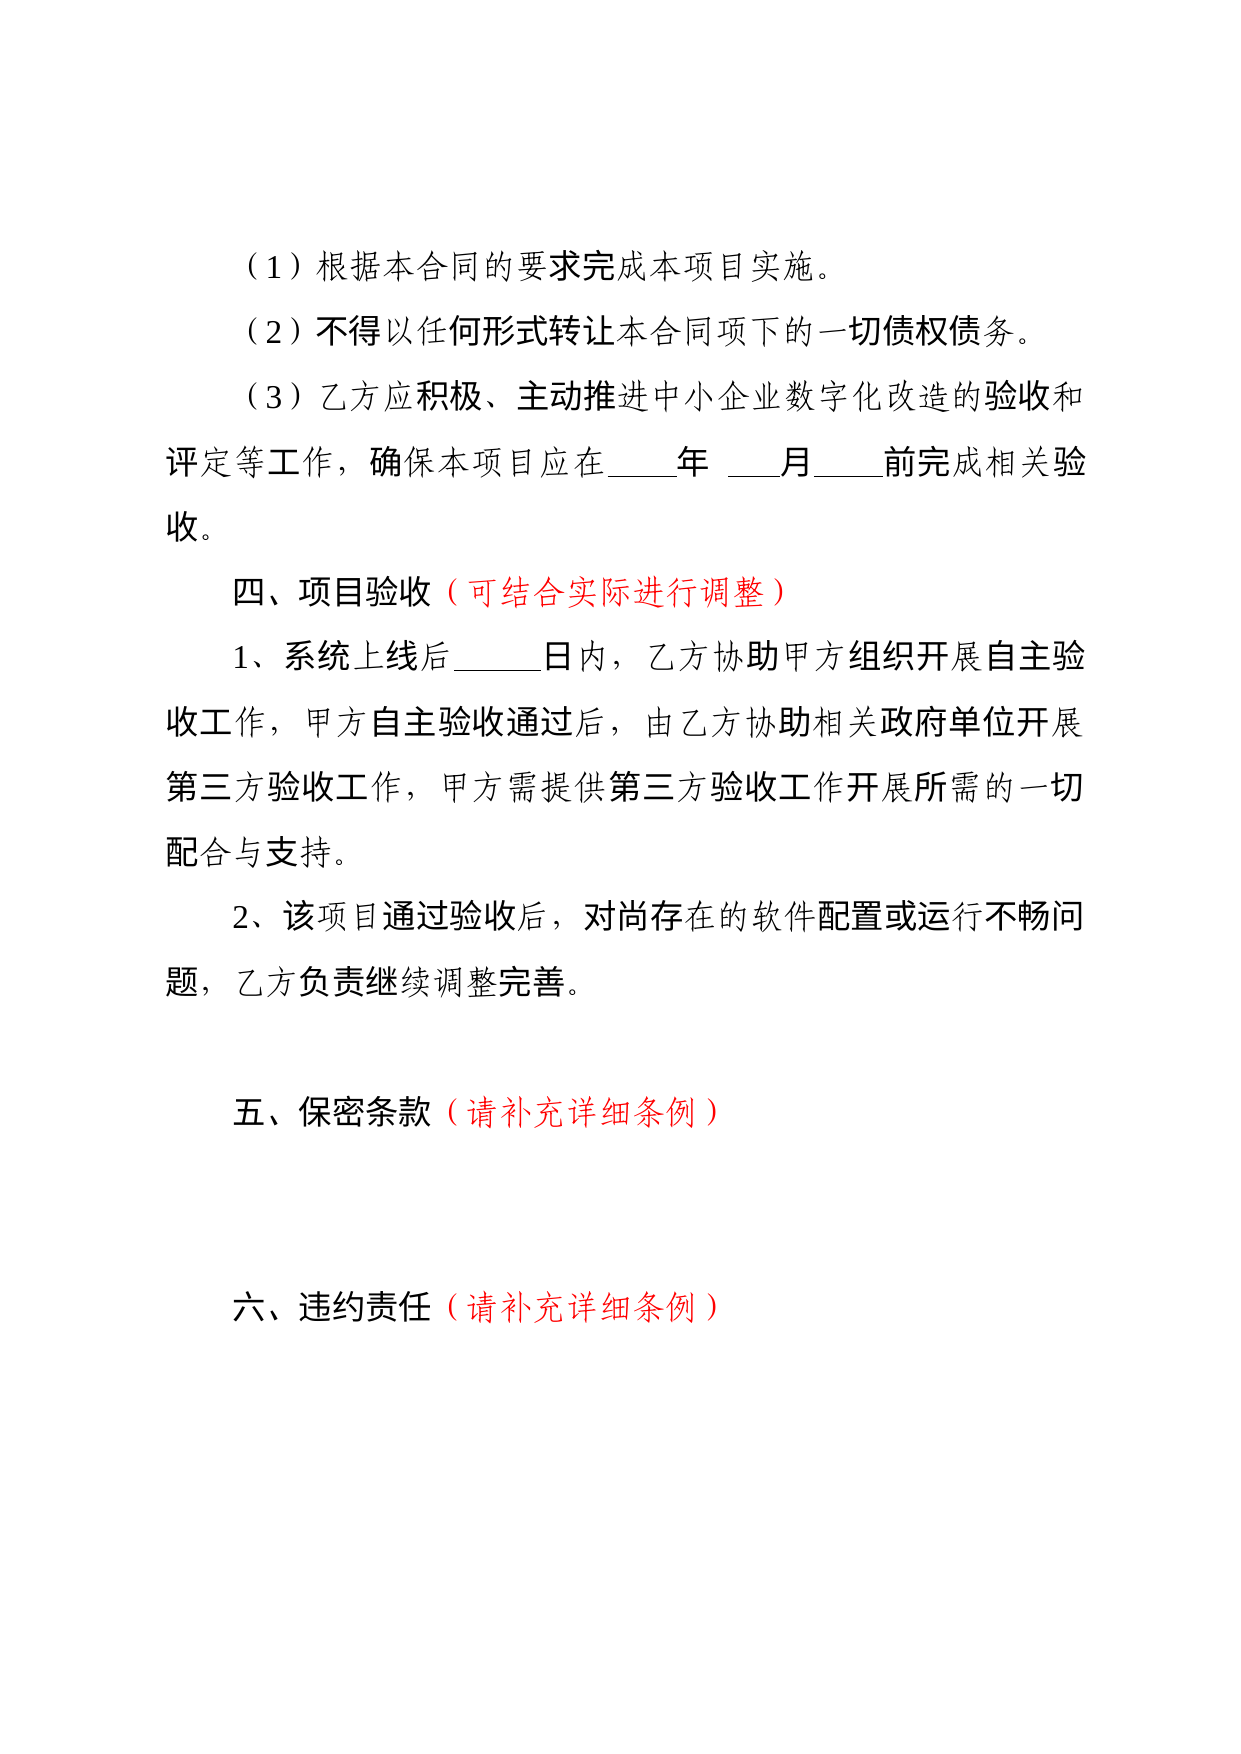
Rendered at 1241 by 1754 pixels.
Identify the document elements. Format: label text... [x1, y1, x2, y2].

text （1）根据本合同的要求完成本项目实施。 [165, 233, 1087, 298]
subtitle 四、项目验收（可结合实际进行调整） [165, 558, 1087, 623]
text （3）乙方应积极、主动推进中小企业数字化改造的验收和评定等工作，确保本项目应在 年 月 前完成相关验收。 [165, 363, 1087, 558]
text （2）不得以任何形式转让本合同项下的一切债权债务。 [165, 298, 1087, 363]
text 1、系统上线后 日内，乙方协助甲方组织开展自主验收工作，甲方自主验收通过后，由乙方协助相关政府单位开展第三方验收工作，甲方需提供第三方验收工作开展所需的一切配合与支持。 [165, 623, 1087, 883]
text 2、该项目通过验收后，对尚存在的软件配置或运行不畅问题，乙方负责继续调整完善。 [165, 883, 1087, 1013]
subtitle 六、违约责任（请补充详细条例） [165, 1273, 1087, 1338]
subtitle 五、保密条款（请补充详细条例） [165, 1078, 1087, 1143]
